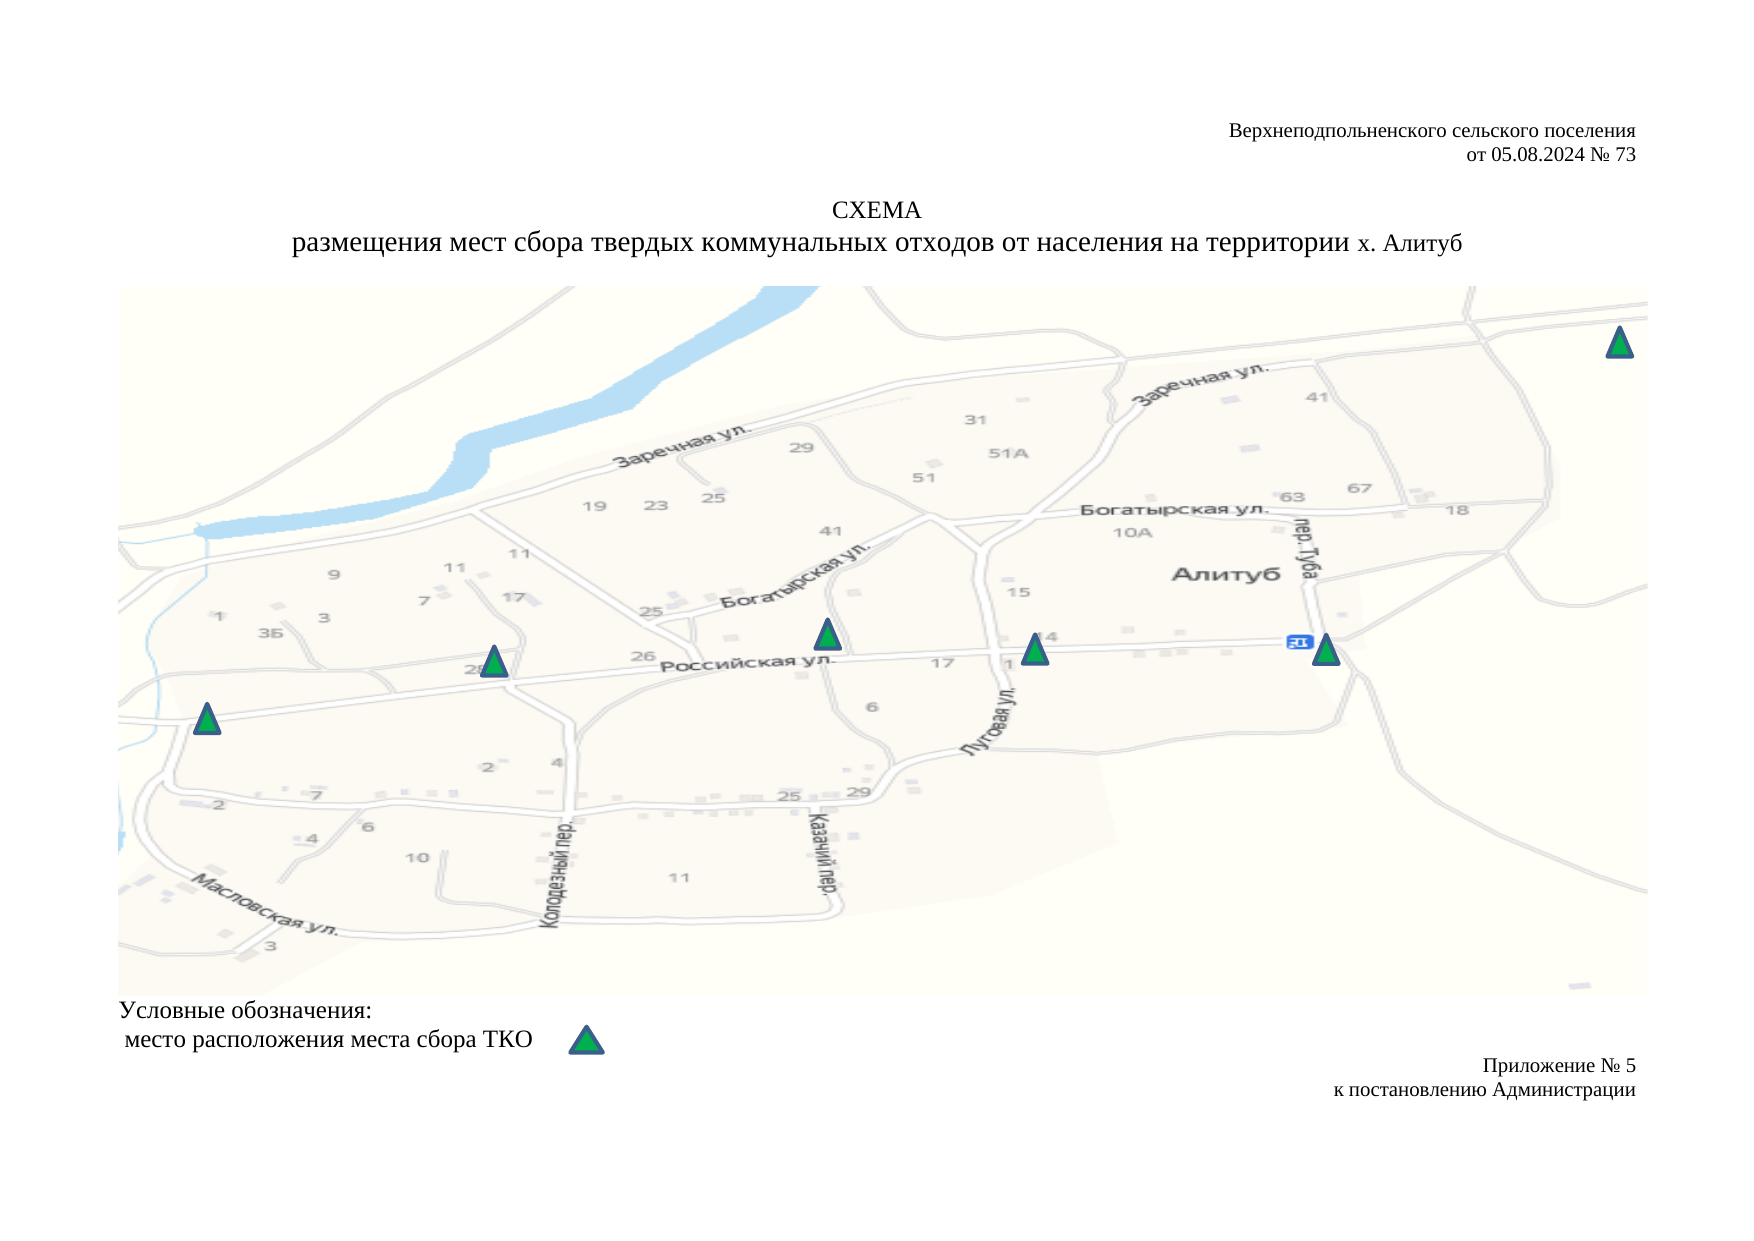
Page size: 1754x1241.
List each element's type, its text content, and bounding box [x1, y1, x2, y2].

text Условные обозначения: [118, 996, 1636, 1024]
text Верхнеподпольненского сельского поселения [118, 118, 1636, 142]
text размещения мест сбора твердых коммунальных отходов от населения на территории х. Алитуб [118, 224, 1636, 257]
text от 05.08.2024 № 73 [118, 142, 1636, 166]
text Приложение № 5 [118, 1053, 1636, 1077]
text место расположения места сбора ТКО [118, 1024, 585, 1053]
picture [118, 286, 1648, 996]
text место расположения места сбора ТКО [588, 1024, 1636, 1053]
text СХЕМА [118, 195, 1636, 224]
text к постановлению Администрации [118, 1077, 1636, 1101]
